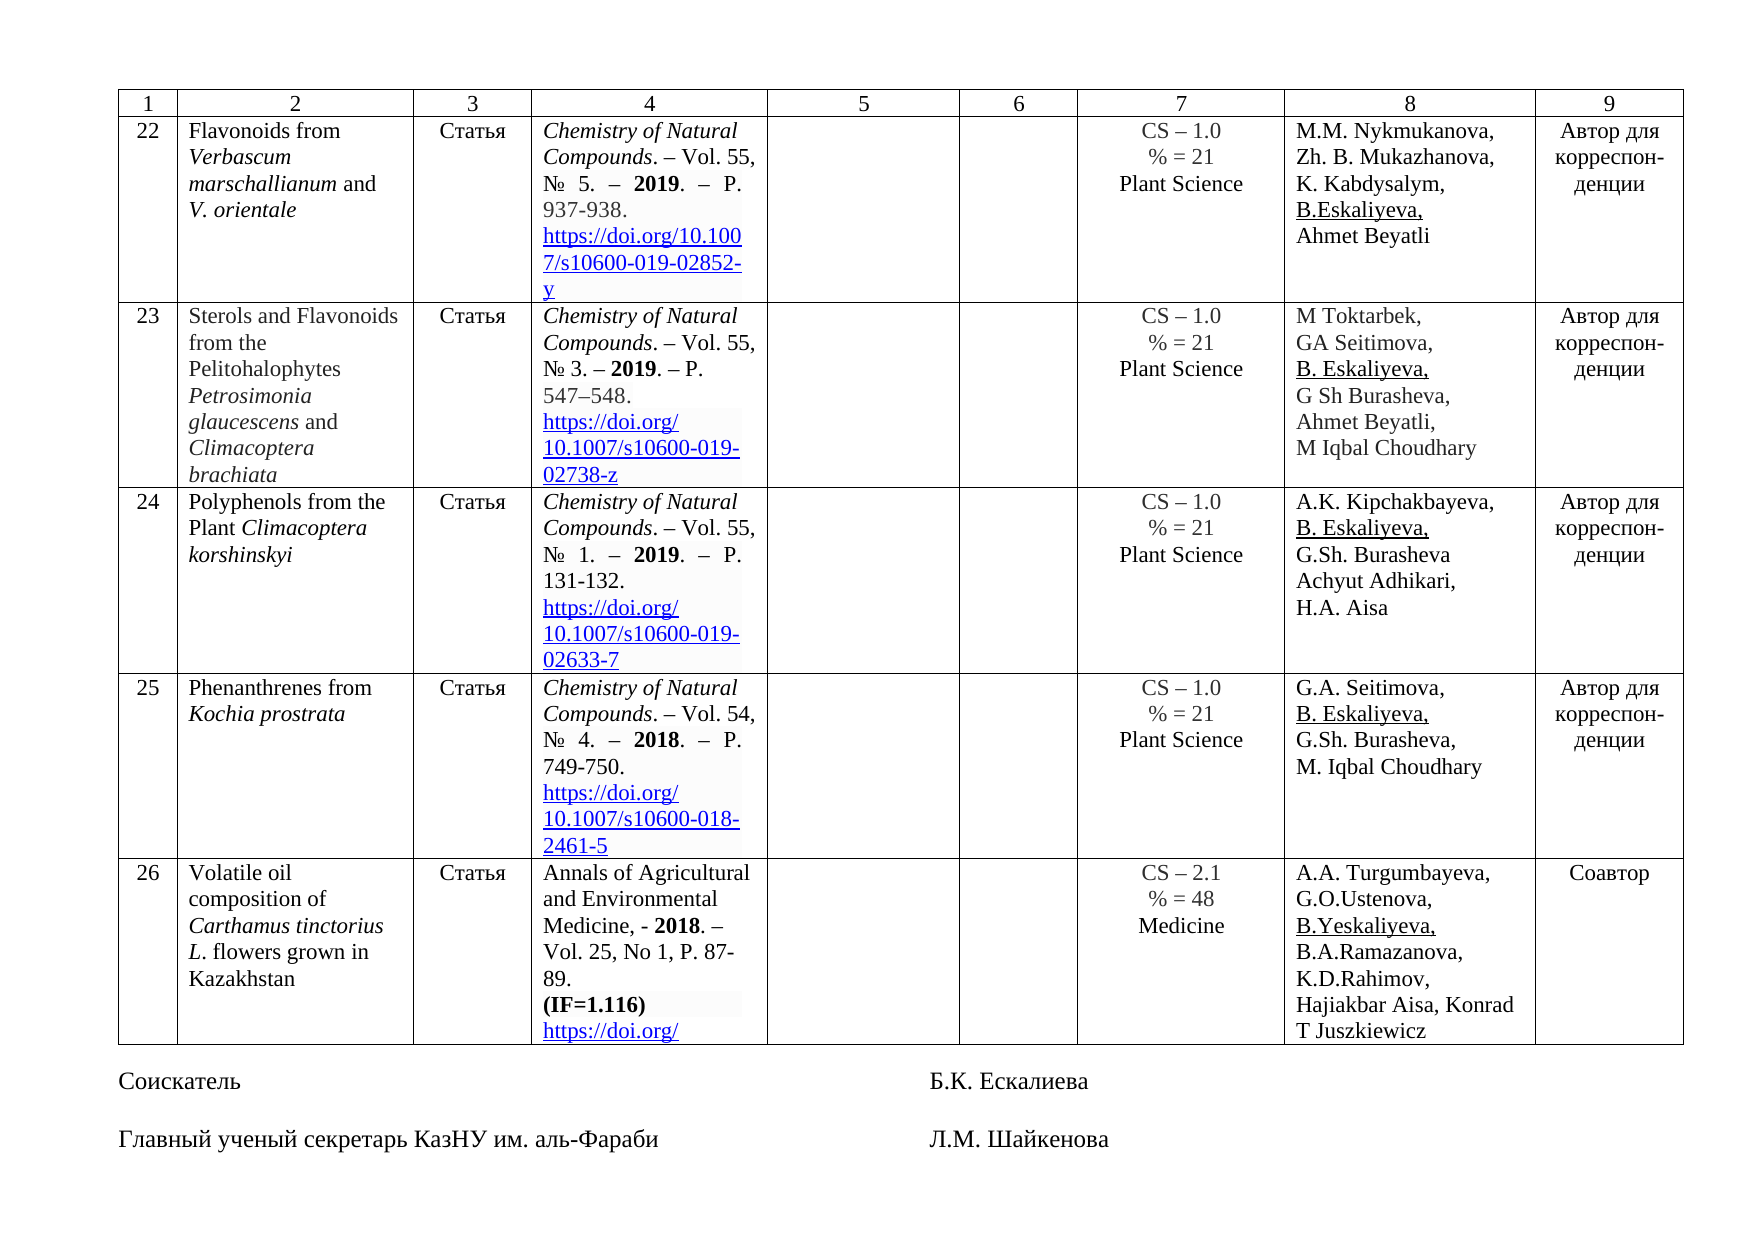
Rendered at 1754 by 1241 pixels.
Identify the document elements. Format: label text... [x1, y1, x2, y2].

table_cell Polyphenols from the Plant Climacoptera korshinskyi [178, 488, 413, 673]
table_cell Phenanthrenes from Kochia prostrata [178, 674, 413, 858]
table_cell [768, 117, 959, 302]
table_cell [960, 303, 1077, 487]
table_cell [1285, 859, 1535, 1044]
table_cell 9 [1536, 90, 1683, 116]
table_cell [960, 488, 1077, 673]
table_cell 4 [532, 90, 767, 116]
table_cell 7 [1078, 90, 1284, 116]
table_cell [178, 859, 413, 1044]
table_cell CS – 1.0 % = 21 Plant Science [1078, 488, 1284, 673]
table_cell 2 [178, 90, 413, 116]
table_cell 22 [119, 117, 177, 302]
table_cell A.K. Kipchakbayeva, B. Eskaliyeva, G.Sh. Burasheva Achyut Adhikari, H.A. Aisa [1285, 488, 1535, 673]
table_cell M Toktarbek, GA Seitimova, B. Eskaliyeva, G Sh Burasheva, Ahmet Beyatli, M Iqbal Choudhary [1285, 303, 1535, 487]
table_cell CS – 1.0 % = 21 Plant Science [1078, 117, 1284, 302]
table_cell 24 [119, 488, 177, 673]
table_cell 8 [1285, 90, 1535, 116]
table_cell Статья [414, 674, 531, 858]
table_cell Статья [414, 117, 531, 302]
table_cell 25 [119, 674, 177, 858]
table_cell CS – 1.0 % = 21 Plant Science [1078, 674, 1284, 858]
table_cell Статья [414, 303, 531, 487]
table_cell Автор для корреспон-денции [1536, 488, 1683, 673]
table_cell [768, 674, 959, 858]
table_cell 1 [119, 90, 177, 116]
table_cell Автор для корреспон-денции [1536, 117, 1683, 302]
table_cell Статья [414, 488, 531, 673]
table_cell Chemistry of Natural Compounds. – Vol. 55, № 3. – 2019. – P. 547–548. https://doi.org/10.1007/s10600-019-02738-z [532, 303, 767, 487]
table_cell 26 [119, 859, 177, 1044]
table_cell 3 [414, 90, 531, 116]
table_cell 5 [768, 90, 959, 116]
table_cell [960, 859, 1077, 1044]
table_cell Автор для корреспон-денции [1536, 303, 1683, 487]
table_cell G.A. Seitimova, B. Eskaliyeva, G.Sh. Burasheva, M. Iqbal Choudhary [1285, 674, 1535, 858]
table_cell Sterols and Flavonoids from the Pelitohalophytes Petrosimonia glaucescens and Climacoptera brachiata [267, 303, 413, 487]
table_cell [768, 303, 959, 487]
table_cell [532, 859, 767, 1044]
table_cell [768, 488, 959, 673]
table_cell Flavonoids from Verbascum marschallianum and V. orientale [178, 117, 413, 302]
table_cell [960, 674, 1077, 858]
table_cell Статья [414, 859, 531, 1044]
table_cell 23 [119, 303, 177, 487]
table_cell [960, 117, 1077, 302]
table_cell Автор для корреспон-денции [1536, 674, 1683, 858]
table_cell CS – 1.0 % = 21 Plant Science [1078, 303, 1284, 487]
table_cell [768, 859, 959, 1044]
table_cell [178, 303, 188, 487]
table_cell Chemistry of Natural Compounds. – Vol. 54, № 4. – 2018. – P. 749-750. https://doi.org/10.1007/s10600-018-2461-5 [532, 674, 767, 858]
table_cell 6 [960, 90, 1077, 116]
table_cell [1078, 859, 1284, 1044]
table_cell Chemistry of Natural Compounds. – Vol. 55, № 1. – 2019. – P. 131-132. https://doi.org/10.1007/s10600-019-02633-7 [532, 488, 767, 673]
table_cell Соавтор [1536, 859, 1683, 1044]
table_cell Chemistry of Natural Compounds. – Vol. 55, № 5. – 2019. – P. 937-938. https://doi.org/10.1007/s10600-019-02852-y [532, 117, 767, 302]
table_cell M.M. Nykmukanova, Zh. B. Mukazhanova, K. Kabdysalym, B.Eskaliyeva, Ahmet Beyatli [1285, 117, 1535, 302]
